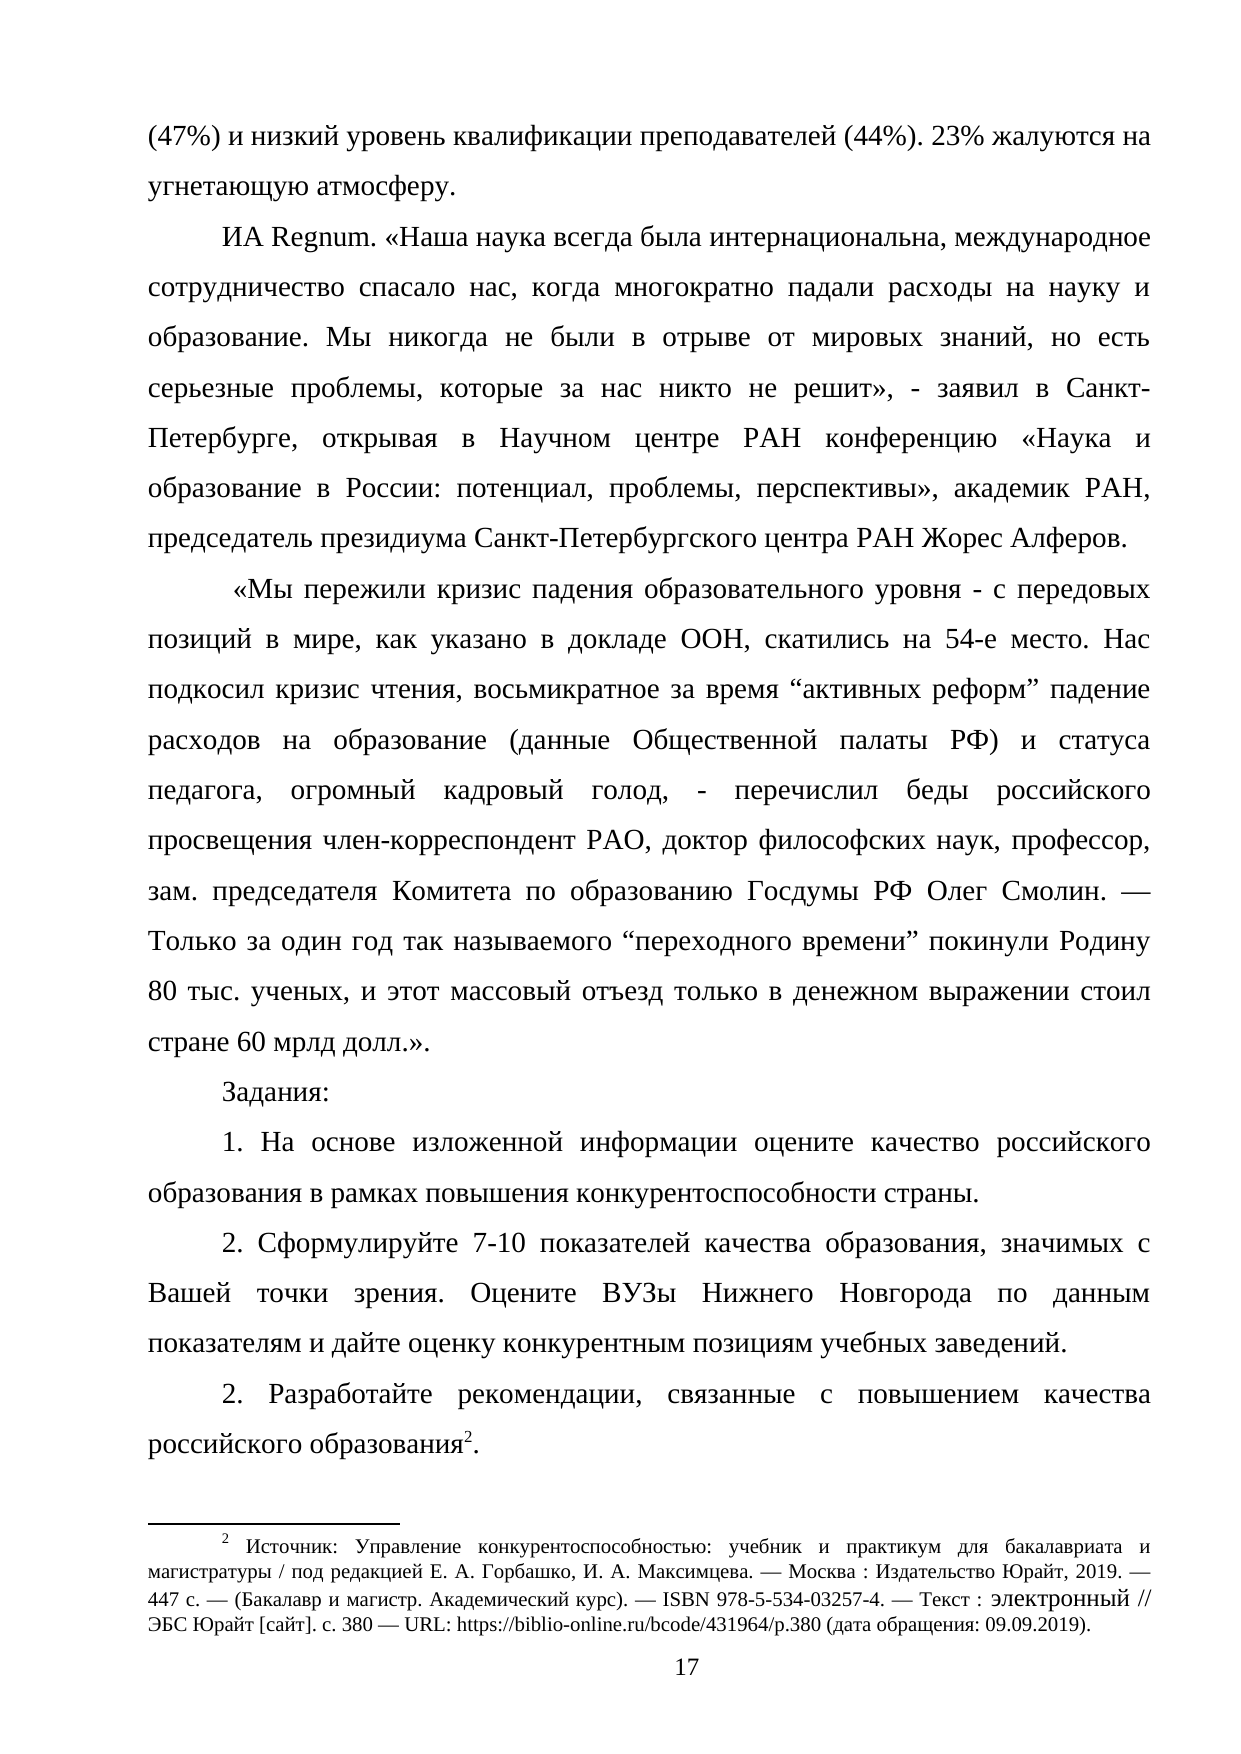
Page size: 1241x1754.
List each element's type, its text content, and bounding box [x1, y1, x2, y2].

text 1. На основе изложенной информации оцените качество российского образования в рамках повышения конкурентоспособности страны. [148, 1124, 1152, 1208]
text Задания: [148, 1074, 1152, 1108]
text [148, 118, 1152, 202]
text 2. Сформулируйте 7-10 показателей качества образования, значимых с Вашей точки зрения. Оцените ВУЗы Нижнего Новгорода по данным показателям и дайте оценку конкурентным позициям учебных заведений. [148, 1225, 1152, 1359]
text 2. Разработайте рекомендации, связанные с повышением качества российского образования. [148, 1376, 1152, 1460]
text «Мы пережили кризис падения образовательного уровня - с передовых позиций в мире, как указано в докладе ООН, скатились на 54-е место. Нас подкосил кризис чтения, восьмикратное за время “активных реформ” падение расходов на образование (данные Общественной палаты РФ) и статуса педагога, огромный кадровый голод, - перечислил беды российского просвещения член-корреспондент РАО, доктор философских наук, профессор, зам. председателя Комитета по образованию Госдумы РФ Олег Смолин. — Только за один год так называемого “переходного времени” покинули Родину 80 тыс. ученых, и этот массовый отъезд только в денежном выражении стоил стране 60 мрлд долл.». [148, 571, 1152, 1057]
text ИА Regnum. «Наша наука всегда была интернациональна, международное сотрудничество спасало нас, когда многократно падали расходы на науку и образование. Мы никогда не были в отрыве от мировых знаний, но есть серьезные проблемы, которые за нас никто не решит», - заявил в Санкт-Петербурге, открывая в Научном центре РАН конференцию «Наука и образование в России: потенциал, проблемы, перспективы», академик РАН, председатель президиума Санкт-Петербургского центра РАН Жорес Алферов. [148, 219, 1152, 554]
